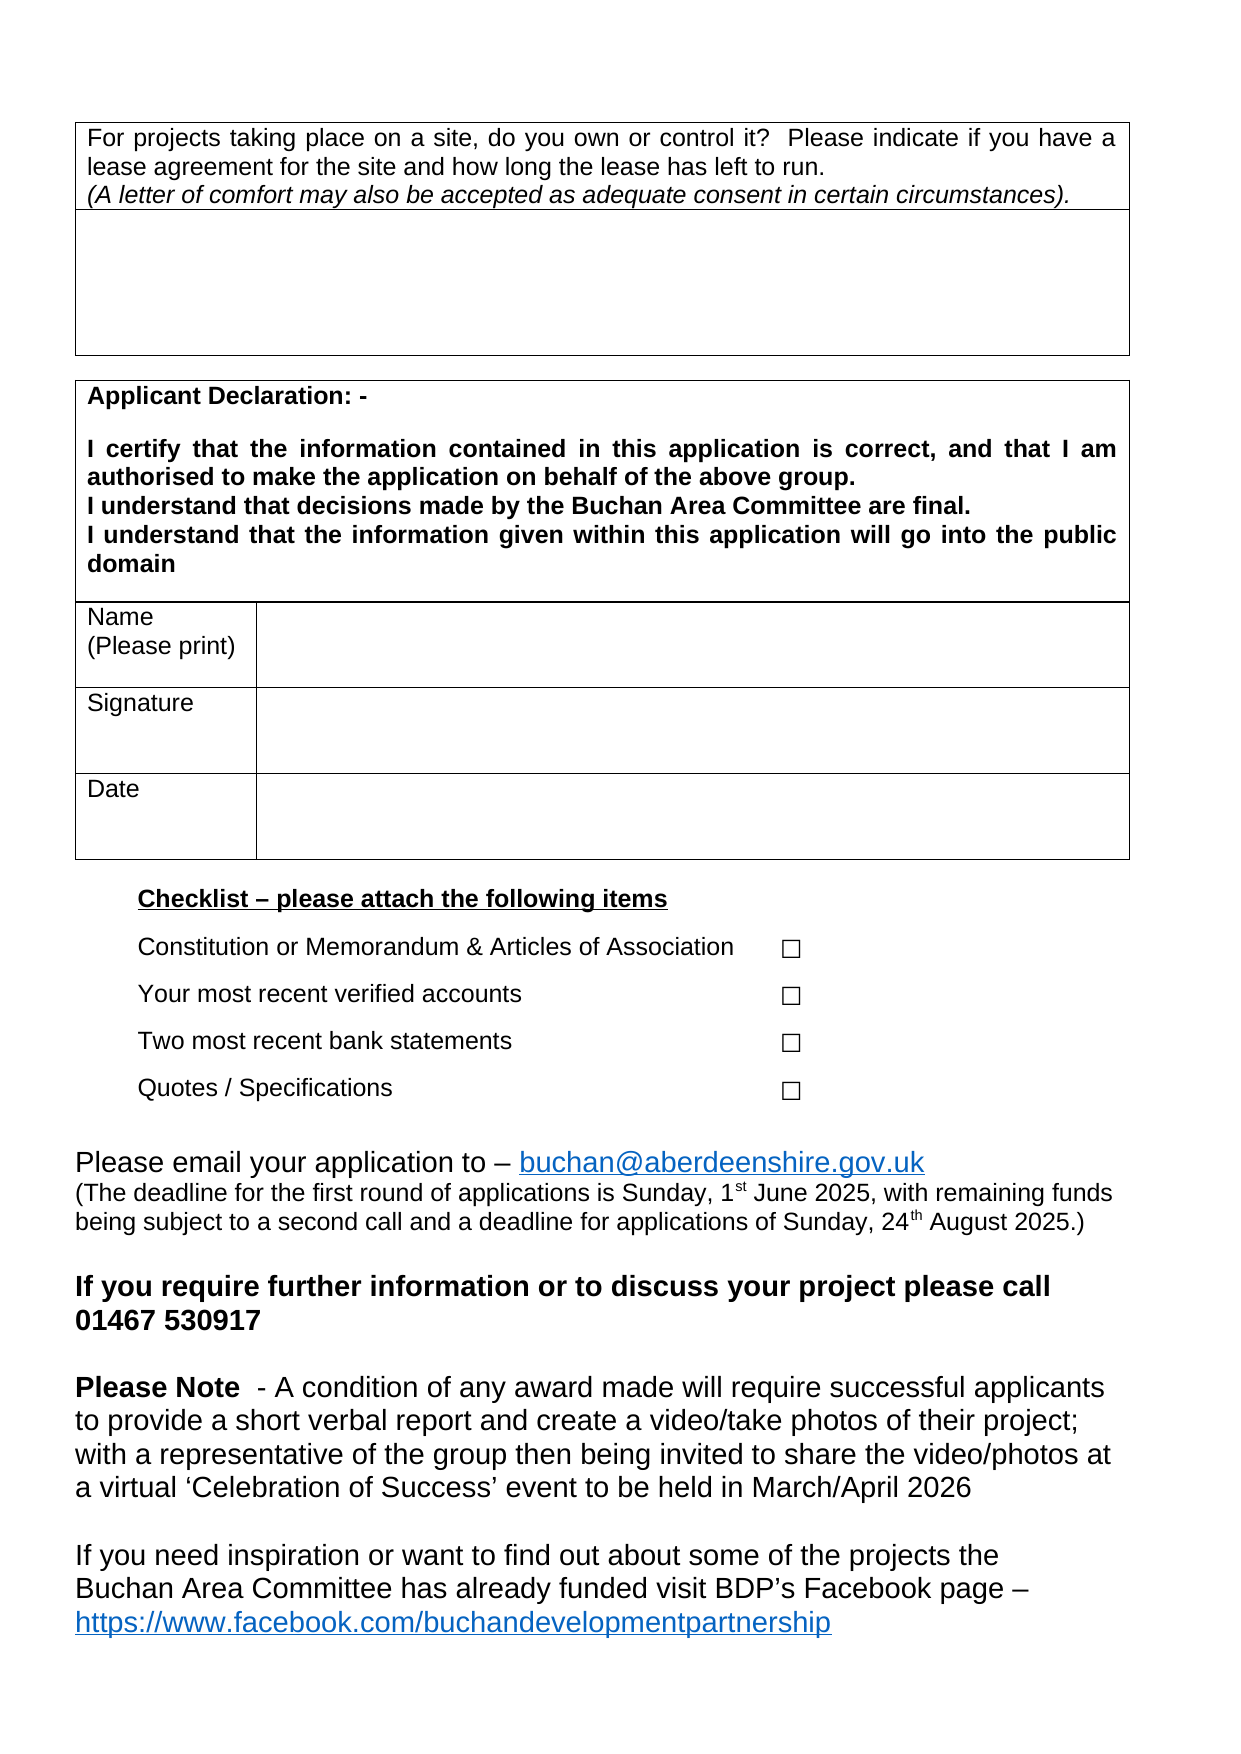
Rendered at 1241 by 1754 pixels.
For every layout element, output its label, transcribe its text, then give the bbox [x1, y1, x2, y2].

table_cell Quotes / Specifications [126, 1073, 768, 1121]
table_header Checklist – please attach the following items [126, 884, 901, 931]
table_cell [257, 603, 1129, 687]
text (The deadline for the first round of applications is Sunday, 1st June 2025, with remaining funds being subject to a second call and a deadline for applications of Sunday, 24th August 2025.) [75, 1178, 1165, 1236]
table_cell Name (Please print) [76, 603, 256, 687]
table_cell Signature [76, 688, 256, 773]
text Please email your application to – buchan@aberdeenshire.gov.uk [75, 1145, 1165, 1178]
table_cell [257, 688, 1129, 773]
text a virtual ‘Celebration of Success’ event to be held in March/April 2026 [75, 1471, 1165, 1504]
table_cell [257, 774, 1129, 859]
text with a representative of the group then being invited to share the video/photos at [75, 1437, 1165, 1471]
text to provide a short verbal report and create a video/take photos of their project; [75, 1403, 1165, 1437]
text 01467 530917 [75, 1303, 1165, 1336]
table_header For projects taking place on a site, do you own or control it? Please indicate if you have a lease agreement for the site and how long the lease has left to run. (A letter of comfort may also be accepted as adequate consent in certain circumstances). [76, 123, 1129, 209]
table_cell [76, 210, 1129, 354]
table_cell Date [76, 774, 256, 859]
text If you need inspiration or want to find out about some of the projects the [75, 1538, 1165, 1571]
table_cell Your most recent verified accounts [126, 979, 768, 1026]
text Buchan Area Committee has already funded visit BDP’s Facebook page – [75, 1571, 1165, 1605]
table_cell Constitution or Memorandum & Articles of Association [126, 931, 768, 979]
text https://www.facebook.com/buchandevelopmentpartnership [75, 1605, 1165, 1638]
table_cell Two most recent bank statements [126, 1026, 768, 1073]
text Please Note - A condition of any award made will require successful applicants [75, 1370, 1165, 1403]
table_header Applicant Declaration: - I certify that the information contained in this application is correct, and that I am authorised to make the application on behalf of the above group. I understand that decisions made by the Buchan Area Committee are final. I understand that the information given within this application will go into the public domain [76, 381, 1129, 601]
text If you require further information or to discuss your project please call [75, 1269, 1165, 1303]
